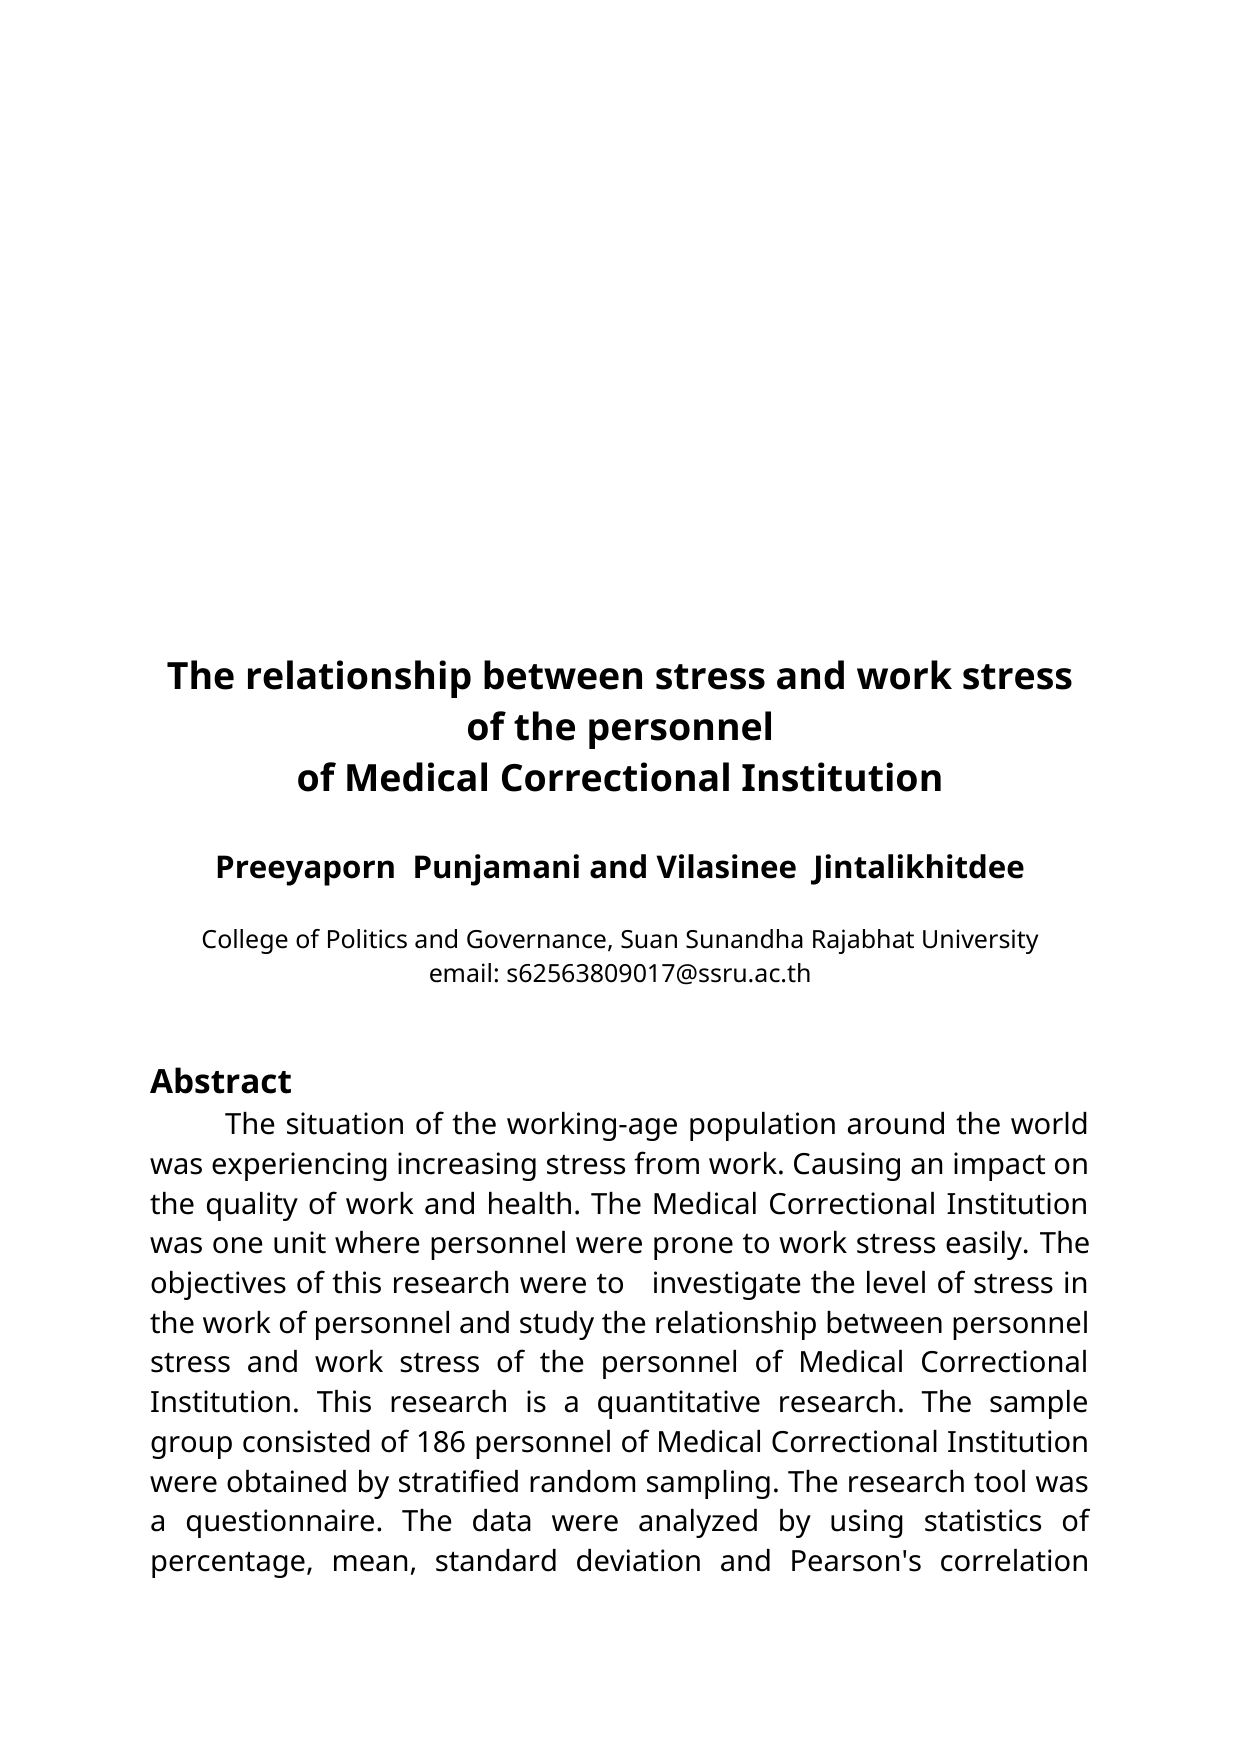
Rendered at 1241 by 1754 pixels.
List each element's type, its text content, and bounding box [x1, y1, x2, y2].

text email: s62563809017@ssru.ac.th [150, 956, 1090, 990]
text The relationship between stress and work stress of the personnel [150, 649, 1090, 752]
text Preeyaporn Punjamani and Vilasinee Jintalikhitdee [150, 845, 1090, 888]
text of Medical Correctional Institution [150, 752, 1090, 803]
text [150, 1104, 1090, 1580]
text College of Politics and Governance, Suan Sunandha Rajabhat University [150, 922, 1090, 956]
text Abstract [150, 1058, 1090, 1104]
